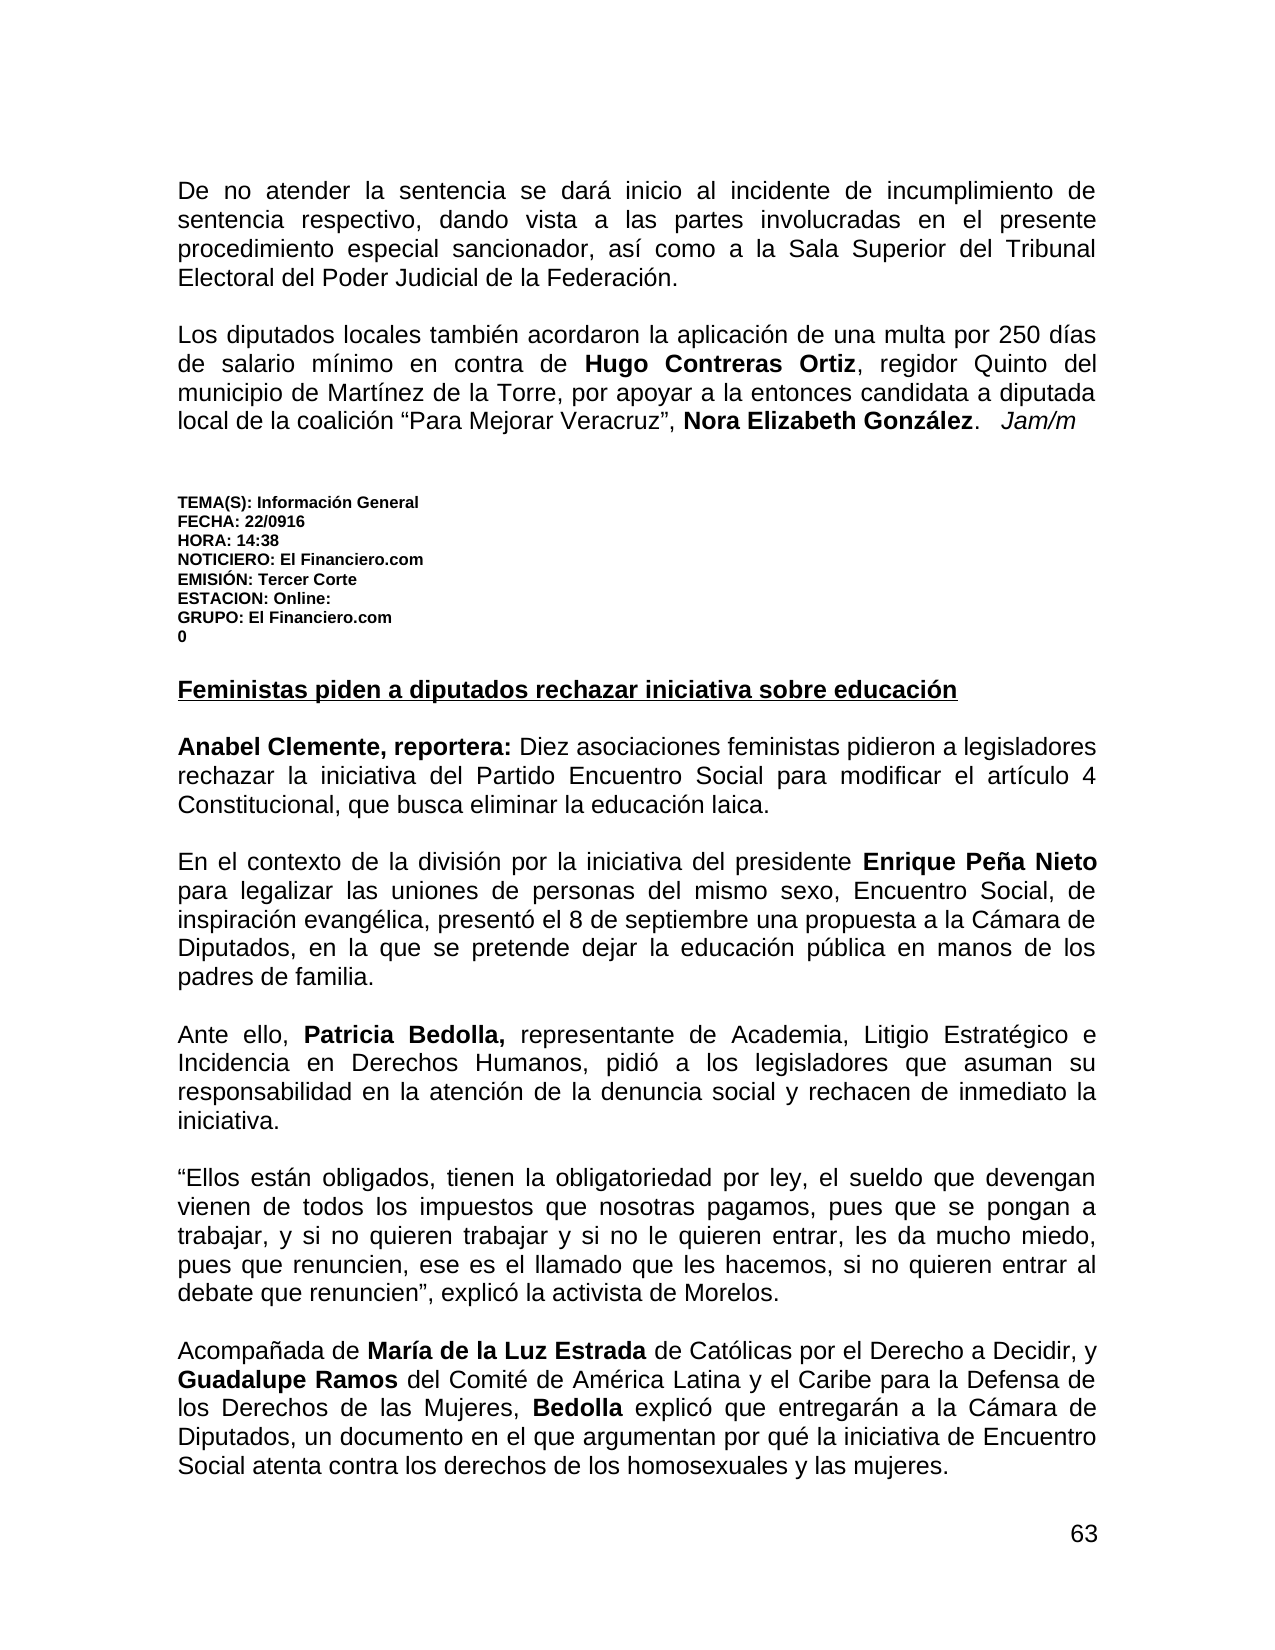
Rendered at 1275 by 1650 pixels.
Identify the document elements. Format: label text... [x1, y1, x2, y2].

text Feministas piden a diputados rechazar iniciativa sobre educación [177, 675, 1098, 703]
text Anabel Clemente, reportera: Diez asociaciones feministas pidieron a legisladores rechazar la iniciativa del Partido Encuentro Social para modificar el artículo 4 Constitucional, que busca eliminar la educación laica. [177, 732, 1098, 818]
text En el contexto de la división por la iniciativa del presidente Enrique Peña Nieto para legalizar las uniones de personas del mismo sexo, Encuentro Social, de inspiración evangélica, presentó el 8 de septiembre una propuesta a la Cámara de Diputados, en la que se pretende dejar la educación pública en manos de los padres de familia. [177, 847, 1098, 991]
text De no atender la sentencia se dará inicio al incidente de incumplimiento de sentencia respectivo, dando vista a las partes involucradas en el presente procedimiento especial sancionador, así como a la Sala Superior del Tribunal Electoral del Poder Judicial de la Federación. [177, 176, 1098, 291]
text Acompañada de María de la Luz Estrada de Católicas por el Derecho a Decidir, y Guadalupe Ramos del Comité de América Latina y el Caribe para la Defensa de los Derechos de las Mujeres, Bedolla explicó que entregarán a la Cámara de Diputados, un documento en el que argumentan por qué la iniciativa de Encuentro Social atenta contra los derechos de los homosexuales y las mujeres. [177, 1336, 1098, 1480]
text ESTACION: Online: [177, 588, 1098, 608]
text Ante ello, Patricia Bedolla, representante de Academia, Litigio Estratégico e Incidencia en Derechos Humanos, pidió a los legisladores que asuman su responsabilidad en la atención de la denuncia social y rechacen de inmediato la iniciativa. [177, 1020, 1098, 1135]
text NOTICIERO: El Financiero.com [177, 550, 1098, 569]
text Los diputados locales también acordaron la aplicación de una multa por 250 días de salario mínimo en contra de Hugo Contreras Ortiz, regidor Quinto del municipio de Martínez de la Torre, por apoyar a la entonces candidata a diputada local de la coalición “Para Mejorar Veracruz”, Nora Elizabeth González. Jam/m [177, 320, 1098, 435]
text “Ellos están obligados, tienen la obligatoriedad por ley, el sueldo que devengan vienen de todos los impuestos que nosotras pagamos, pues que se pongan a trabajar, y si no quieren trabajar y si no le quieren entrar, les da mucho miedo, pues que renuncien, ese es el llamado que les hacemos, si no quieren entrar al debate que renuncien”, explicó la activista de Morelos. [177, 1163, 1098, 1307]
text GRUPO: El Financiero.com [177, 608, 1098, 627]
text EMISIÓN: Tercer Corte [177, 569, 1098, 588]
text FECHA: 22/0916 [177, 512, 1098, 531]
text HORA: 14:38 [177, 531, 1098, 550]
text TEMA(S): Información General [177, 493, 1098, 512]
text 0 [177, 627, 1098, 646]
